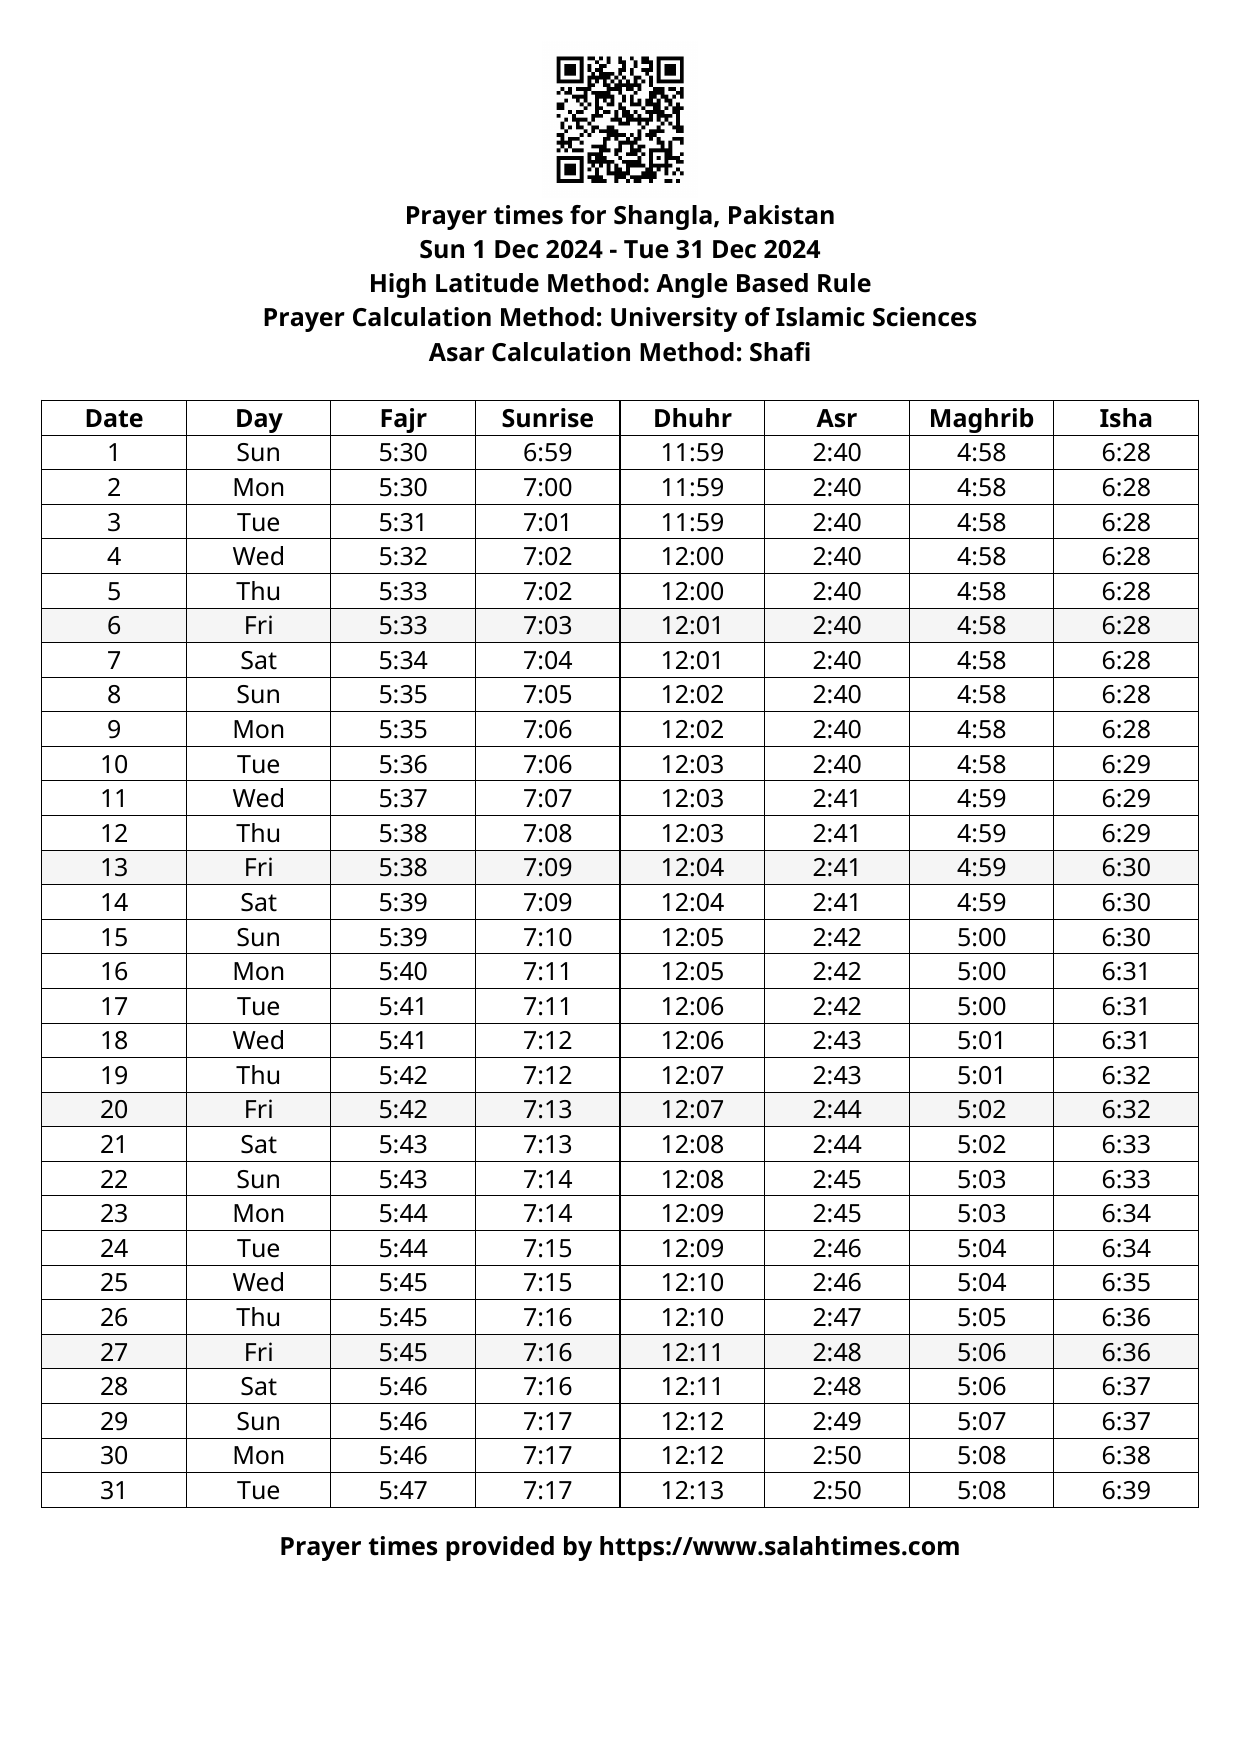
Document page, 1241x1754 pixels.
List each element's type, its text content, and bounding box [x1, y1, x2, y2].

table_cell 5:46 [331, 1439, 475, 1472]
table_cell 12:07 [621, 1058, 764, 1092]
table_cell 6:28 [1054, 609, 1198, 642]
table_cell Wed [187, 539, 330, 573]
table_cell 5:46 [331, 1404, 475, 1437]
table_cell 12:06 [621, 1024, 764, 1057]
table_cell 2:40 [765, 712, 909, 746]
table_cell 11:59 [621, 470, 764, 504]
picture [542, 41, 699, 198]
table_cell 24 [42, 1231, 186, 1264]
table_cell Thu [187, 1300, 330, 1334]
table_cell 12:01 [621, 643, 764, 677]
table_cell 5:43 [331, 1127, 475, 1161]
table_cell 12:04 [621, 851, 764, 884]
table_cell 12:12 [621, 1439, 764, 1472]
table_cell 12:08 [621, 1162, 764, 1195]
table_cell 20 [42, 1093, 186, 1126]
table_cell 7:09 [476, 885, 619, 919]
table_cell Sat [187, 643, 330, 677]
table_cell 2:42 [765, 920, 909, 953]
table_cell 4:58 [910, 643, 1053, 677]
table_cell 5:47 [331, 1473, 475, 1507]
table_cell 2:44 [765, 1127, 909, 1161]
table_header Asr [765, 401, 909, 434]
table_cell 12:06 [621, 989, 764, 1022]
table_cell 7:17 [476, 1439, 619, 1472]
table_cell 6:28 [1054, 712, 1198, 746]
table_cell 5:03 [910, 1162, 1053, 1195]
table_cell 5:07 [910, 1404, 1053, 1437]
table_header Day [187, 401, 330, 434]
table_cell 5:39 [331, 920, 475, 953]
table_cell 2:50 [765, 1439, 909, 1472]
table_cell 4:58 [910, 436, 1053, 469]
table_cell 7:02 [476, 574, 619, 607]
table_cell 12:05 [621, 954, 764, 988]
table_cell Mon [187, 1196, 330, 1230]
table_cell 4:59 [910, 781, 1053, 815]
table_header Dhuhr [621, 401, 764, 434]
table_cell Tue [187, 989, 330, 1022]
text Sun 1 Dec 2024 - Tue 31 Dec 2024 [42, 232, 1198, 266]
table_cell 4:58 [910, 678, 1053, 711]
table_cell 9 [42, 712, 186, 746]
table_cell 12:12 [621, 1404, 764, 1437]
table_cell 5:31 [331, 505, 475, 538]
table_cell 4:58 [910, 574, 1053, 607]
table_cell Fri [187, 1093, 330, 1126]
table_cell 6:36 [1054, 1300, 1198, 1334]
table_cell 6:32 [1054, 1058, 1198, 1092]
table_cell Sat [187, 885, 330, 919]
table_cell Wed [187, 781, 330, 815]
table_cell 6:31 [1054, 954, 1198, 988]
table_cell 2:46 [765, 1231, 909, 1264]
table_cell 5:41 [331, 989, 475, 1022]
table_cell Fri [187, 851, 330, 884]
table_cell 11:59 [621, 436, 764, 469]
table_cell 5:00 [910, 920, 1053, 953]
table_cell 4 [42, 539, 186, 573]
table_cell 2:41 [765, 781, 909, 815]
table_cell 5:03 [910, 1196, 1053, 1230]
table_cell 7:05 [476, 678, 619, 711]
table_cell 6:33 [1054, 1127, 1198, 1161]
text Asar Calculation Method: Shafi [42, 334, 1198, 368]
table_cell 4:58 [910, 712, 1053, 746]
table_cell 6:39 [1054, 1473, 1198, 1507]
table_cell Thu [187, 816, 330, 849]
table_cell 5:01 [910, 1024, 1053, 1057]
table_cell 2:42 [765, 989, 909, 1022]
table_cell 7:11 [476, 989, 619, 1022]
table_cell 2:40 [765, 643, 909, 677]
table_cell 31 [42, 1473, 186, 1507]
table_header Date [42, 401, 186, 434]
table_cell 7:02 [476, 539, 619, 573]
table_cell 1 [42, 436, 186, 469]
table_cell 7:14 [476, 1196, 619, 1230]
table_header Isha [1054, 401, 1198, 434]
table_cell 11 [42, 781, 186, 815]
table_cell 6:32 [1054, 1093, 1198, 1126]
table_cell 5:02 [910, 1093, 1053, 1126]
table_cell 2:40 [765, 436, 909, 469]
table_cell 6:30 [1054, 851, 1198, 884]
table_cell 7:00 [476, 470, 619, 504]
table_cell 15 [42, 920, 186, 953]
table_cell 6:36 [1054, 1335, 1198, 1368]
table_cell 23 [42, 1196, 186, 1230]
table_cell Mon [187, 712, 330, 746]
table_cell Fri [187, 1335, 330, 1368]
table_cell 6:34 [1054, 1231, 1198, 1264]
text Prayer Calculation Method: University of Islamic Sciences [42, 300, 1198, 334]
text Prayer times for Shangla, Pakistan [42, 198, 1198, 232]
text Prayer times provided by https://www.salahtimes.com [42, 1528, 1198, 1563]
table_cell 12:00 [621, 539, 764, 573]
table_cell 12:05 [621, 920, 764, 953]
table_cell 22 [42, 1162, 186, 1195]
table_cell 4:59 [910, 885, 1053, 919]
table_cell 7:11 [476, 954, 619, 988]
table_cell 13 [42, 851, 186, 884]
table_cell 2:48 [765, 1335, 909, 1368]
table_cell 2:50 [765, 1473, 909, 1507]
table_cell 5:38 [331, 851, 475, 884]
table_cell 5:45 [331, 1266, 475, 1299]
table_cell 7:16 [476, 1335, 619, 1368]
table_cell 5:45 [331, 1335, 475, 1368]
table_cell 7:13 [476, 1093, 619, 1126]
table_cell 2:49 [765, 1404, 909, 1437]
table_cell 5:44 [331, 1231, 475, 1264]
table_cell 6:31 [1054, 989, 1198, 1022]
table_cell 18 [42, 1024, 186, 1057]
table_cell 7:15 [476, 1231, 619, 1264]
table_cell 6:28 [1054, 643, 1198, 677]
table_cell 2:40 [765, 678, 909, 711]
table_cell 4:59 [910, 816, 1053, 849]
table_cell 2:44 [765, 1093, 909, 1126]
table_cell 8 [42, 678, 186, 711]
table_cell Tue [187, 505, 330, 538]
table_cell 4:58 [910, 609, 1053, 642]
table_cell 5:06 [910, 1335, 1053, 1368]
table_cell 5:35 [331, 678, 475, 711]
table_cell 7:09 [476, 851, 619, 884]
table_cell 7:10 [476, 920, 619, 953]
table_cell 2 [42, 470, 186, 504]
table_cell 2:45 [765, 1196, 909, 1230]
table_cell 2:42 [765, 954, 909, 988]
table_cell 5:08 [910, 1439, 1053, 1472]
table_cell 5 [42, 574, 186, 607]
table_cell 3 [42, 505, 186, 538]
table_cell 6:37 [1054, 1404, 1198, 1437]
table_cell 30 [42, 1439, 186, 1472]
table_cell 26 [42, 1300, 186, 1334]
table_cell 6:31 [1054, 1024, 1198, 1057]
table_cell 5:33 [331, 609, 475, 642]
table_cell 2:40 [765, 609, 909, 642]
table_cell Fri [187, 609, 330, 642]
table_cell 12:01 [621, 609, 764, 642]
table_cell 7:06 [476, 712, 619, 746]
table_cell 2:43 [765, 1058, 909, 1092]
table_cell 5:00 [910, 989, 1053, 1022]
table_cell 5:46 [331, 1369, 475, 1403]
table_cell 5:40 [331, 954, 475, 988]
table_cell 12:09 [621, 1196, 764, 1230]
table_cell 21 [42, 1127, 186, 1161]
table_cell 5:37 [331, 781, 475, 815]
table_cell 12:08 [621, 1127, 764, 1161]
table_cell 7:17 [476, 1404, 619, 1437]
table_cell 12:09 [621, 1231, 764, 1264]
table_cell 25 [42, 1266, 186, 1299]
table_cell 5:39 [331, 885, 475, 919]
table_cell 5:06 [910, 1369, 1053, 1403]
table_cell Sat [187, 1369, 330, 1403]
table_cell 12:10 [621, 1266, 764, 1299]
table_cell 6 [42, 609, 186, 642]
table_cell 7:12 [476, 1058, 619, 1092]
table_cell Thu [187, 1058, 330, 1092]
table_cell 12:02 [621, 678, 764, 711]
table_cell 6:38 [1054, 1439, 1198, 1472]
table_cell 5:30 [331, 470, 475, 504]
table_cell 4:58 [910, 470, 1053, 504]
table_cell 2:41 [765, 816, 909, 849]
table_cell 6:29 [1054, 781, 1198, 815]
table_cell 5:38 [331, 816, 475, 849]
table_cell 6:35 [1054, 1266, 1198, 1299]
table_cell 12 [42, 816, 186, 849]
table_cell 6:33 [1054, 1162, 1198, 1195]
table_cell 29 [42, 1404, 186, 1437]
table_cell 6:28 [1054, 574, 1198, 607]
table_cell Thu [187, 574, 330, 607]
table_cell 2:43 [765, 1024, 909, 1057]
table_cell 6:29 [1054, 747, 1198, 780]
table_cell Mon [187, 1439, 330, 1472]
table_cell 4:58 [910, 747, 1053, 780]
table_cell 5:43 [331, 1162, 475, 1195]
table_cell 5:42 [331, 1058, 475, 1092]
table_cell 6:28 [1054, 436, 1198, 469]
table_cell 5:34 [331, 643, 475, 677]
table_cell 5:01 [910, 1058, 1053, 1092]
table_cell 6:30 [1054, 885, 1198, 919]
table_cell 5:41 [331, 1024, 475, 1057]
table_cell 5:45 [331, 1300, 475, 1334]
table_cell Sun [187, 920, 330, 953]
table_cell 12:02 [621, 712, 764, 746]
table_cell 5:42 [331, 1093, 475, 1126]
table_cell 5:32 [331, 539, 475, 573]
table_cell 12:07 [621, 1093, 764, 1126]
table_cell 12:03 [621, 816, 764, 849]
table_cell 2:40 [765, 574, 909, 607]
table_cell 7 [42, 643, 186, 677]
table_cell Mon [187, 470, 330, 504]
table_cell Sun [187, 1162, 330, 1195]
table_header Sunrise [476, 401, 619, 434]
table_cell 12:13 [621, 1473, 764, 1507]
table_header Maghrib [910, 401, 1053, 434]
table_cell 12:11 [621, 1369, 764, 1403]
table_cell 10 [42, 747, 186, 780]
table_cell 7:17 [476, 1473, 619, 1507]
table_cell 5:08 [910, 1473, 1053, 1507]
table_cell 7:01 [476, 505, 619, 538]
table_cell 19 [42, 1058, 186, 1092]
table_cell 7:16 [476, 1300, 619, 1334]
table_cell 7:06 [476, 747, 619, 780]
table_cell 7:07 [476, 781, 619, 815]
table_cell 6:28 [1054, 470, 1198, 504]
table_cell 2:48 [765, 1369, 909, 1403]
table_cell 6:28 [1054, 505, 1198, 538]
table_cell 2:41 [765, 885, 909, 919]
table_cell 5:36 [331, 747, 475, 780]
table_cell Tue [187, 1473, 330, 1507]
table_cell 11:59 [621, 505, 764, 538]
table_cell 2:45 [765, 1162, 909, 1195]
table_cell 7:13 [476, 1127, 619, 1161]
table_cell 12:03 [621, 747, 764, 780]
table_cell 6:37 [1054, 1369, 1198, 1403]
table_cell 5:05 [910, 1300, 1053, 1334]
table_cell 5:35 [331, 712, 475, 746]
table_cell 7:12 [476, 1024, 619, 1057]
table_cell 12:10 [621, 1300, 764, 1334]
table_cell 2:40 [765, 539, 909, 573]
table_cell 6:29 [1054, 816, 1198, 849]
table_cell 2:40 [765, 470, 909, 504]
table_cell 14 [42, 885, 186, 919]
table_cell 5:04 [910, 1231, 1053, 1264]
table_cell 5:00 [910, 954, 1053, 988]
table_cell Sun [187, 1404, 330, 1437]
table_cell 7:15 [476, 1266, 619, 1299]
table_header Fajr [331, 401, 475, 434]
table_cell Wed [187, 1024, 330, 1057]
table_cell Sat [187, 1127, 330, 1161]
table_cell 7:03 [476, 609, 619, 642]
table_cell 17 [42, 989, 186, 1022]
table_cell 6:28 [1054, 539, 1198, 573]
table_cell 12:03 [621, 781, 764, 815]
table_cell Mon [187, 954, 330, 988]
table_cell 7:14 [476, 1162, 619, 1195]
table_cell 16 [42, 954, 186, 988]
table_cell 4:59 [910, 851, 1053, 884]
table_cell 5:44 [331, 1196, 475, 1230]
table_cell Sun [187, 436, 330, 469]
table_cell 5:04 [910, 1266, 1053, 1299]
table_cell 7:08 [476, 816, 619, 849]
table_cell 5:30 [331, 436, 475, 469]
table_cell 2:47 [765, 1300, 909, 1334]
table_cell Tue [187, 1231, 330, 1264]
text High Latitude Method: Angle Based Rule [42, 266, 1198, 300]
table_cell 4:58 [910, 539, 1053, 573]
table_cell Wed [187, 1266, 330, 1299]
table_cell 2:41 [765, 851, 909, 884]
table_cell 6:59 [476, 436, 619, 469]
table_cell 6:28 [1054, 678, 1198, 711]
table_cell 5:33 [331, 574, 475, 607]
table_cell 7:04 [476, 643, 619, 677]
table_cell 27 [42, 1335, 186, 1368]
table_cell 6:34 [1054, 1196, 1198, 1230]
table_cell 2:46 [765, 1266, 909, 1299]
table_cell Tue [187, 747, 330, 780]
table_cell 2:40 [765, 747, 909, 780]
table_cell 12:00 [621, 574, 764, 607]
table_cell 28 [42, 1369, 186, 1403]
table_cell 12:04 [621, 885, 764, 919]
table_cell 5:02 [910, 1127, 1053, 1161]
table_cell 7:16 [476, 1369, 619, 1403]
table_cell 6:30 [1054, 920, 1198, 953]
table_cell 12:11 [621, 1335, 764, 1368]
table_cell 4:58 [910, 505, 1053, 538]
table_cell 2:40 [765, 505, 909, 538]
table_cell Sun [187, 678, 330, 711]
